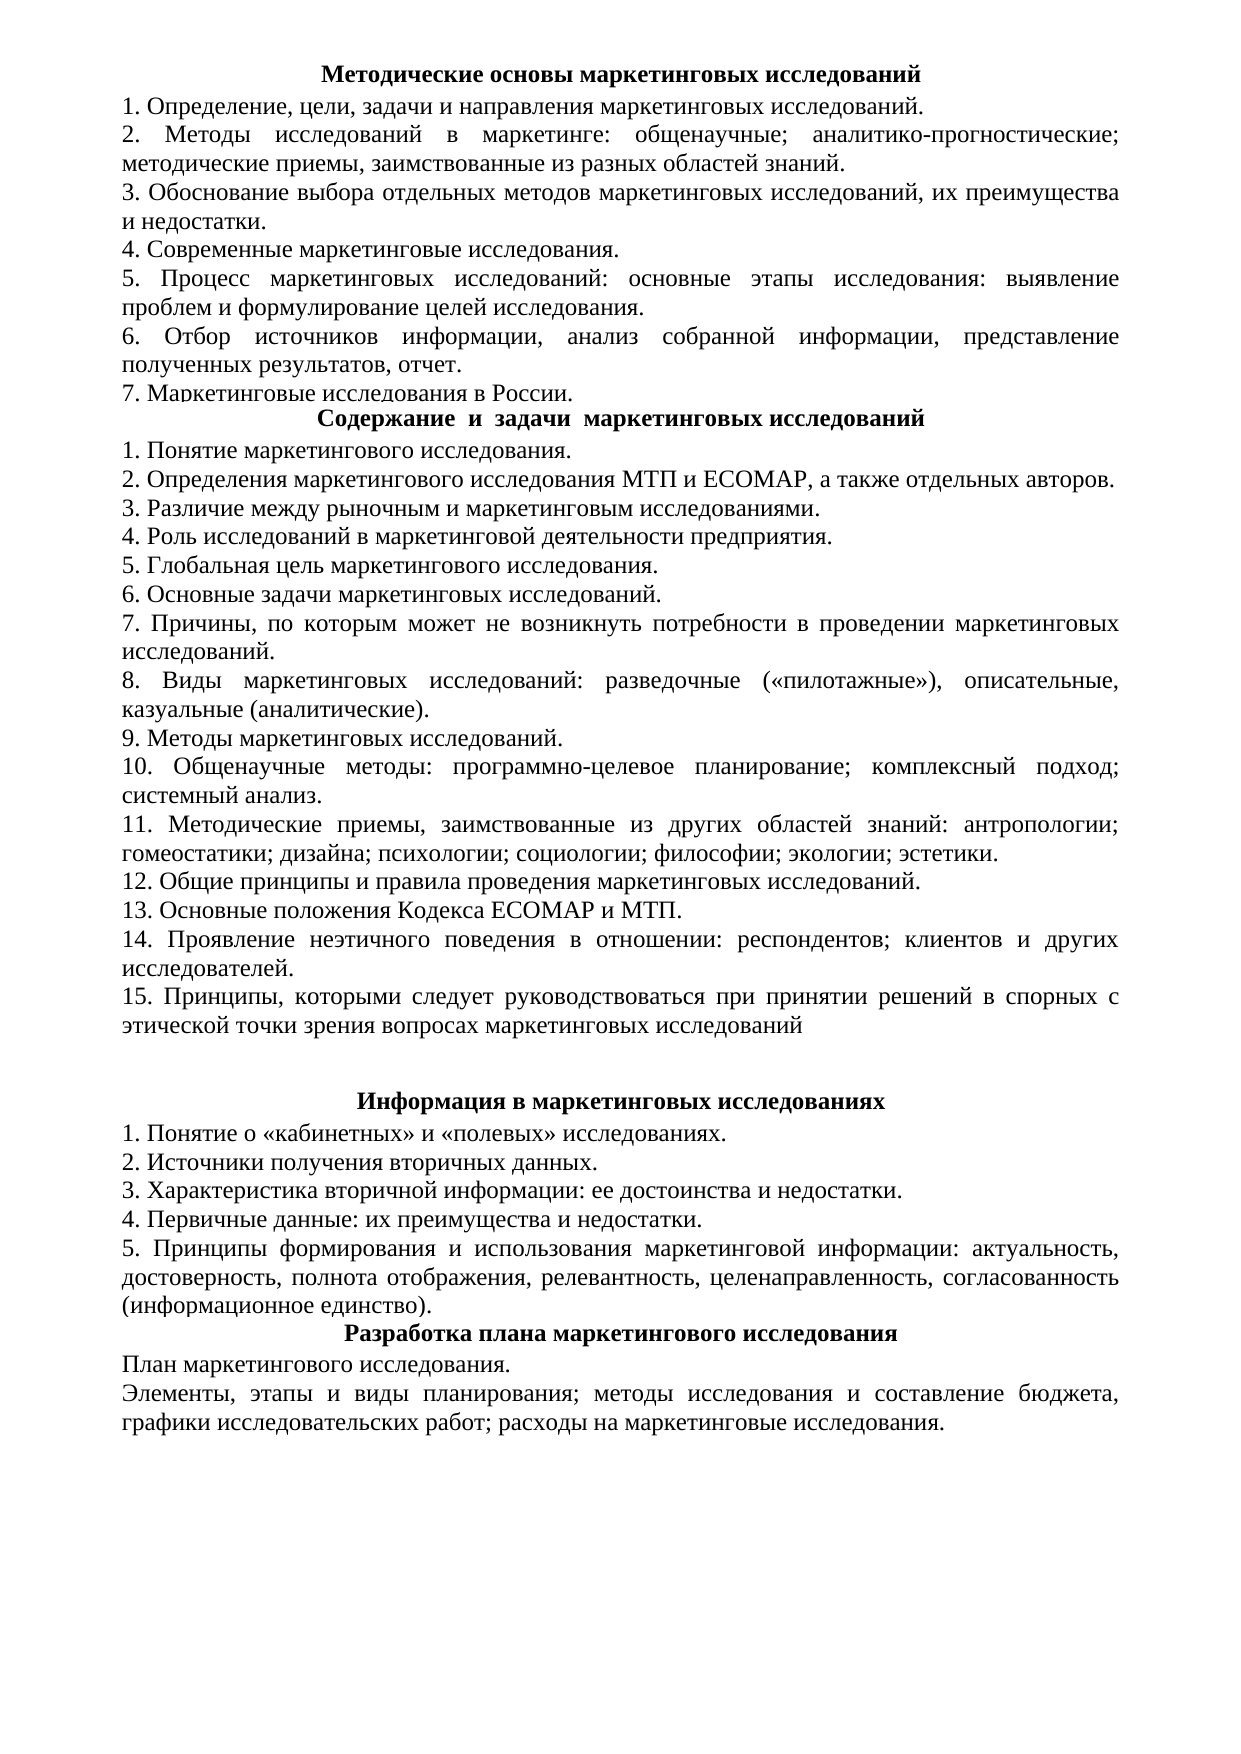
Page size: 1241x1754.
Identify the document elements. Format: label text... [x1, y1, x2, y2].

table_cell План маркетингового исследования. Элементы, этапы и виды планирования; методы исследования и составление бюджета, графики исследовательских работ; расходы на маркетинговые исследования. [118, 1350, 1124, 1436]
table_cell 1. Понятие маркетингового исследования. 2. Определения маркетингового исследования МТП и ЕСОМАР, а также отдельных авторов. 3. Различие между рыночным и маркетинговым исследованиями. 4. Роль исследований в маркетинговой деятельности предприятия. 5. Глобальная цель маркетингового исследования. 6. Основные задачи маркетинговых исследований. 7. Причины, по которым может не возникнуть потребности в проведении маркетинговых исследований. 8. Виды маркетинговых исследований: разведочные («пилотажные»), описательные, казуальные (аналитические). 9. Методы маркетинговых исследований. 10. Общенаучные методы: программно-целевое планирование; комплексный подход; системный анализ. 11. Методические приемы, заимствованные из других областей знаний: антропологии; гомеостатики; дизайна; психологии; социологии; философии; экологии; эстетики. 12. Общие принципы и правила проведения маркетинговых исследований. 13. Основные положения Кодекса ЕСОМАР и МТП. 14. Проявление неэтичного поведения в отношении: респондентов; клиентов и других исследователей. 15. Принципы, которыми следует руководствоваться при принятии решений в спорных с этической точки зрения вопросах маркетинговых исследований [118, 435, 1124, 1085]
table_cell 1. Определение, цели, задачи и направления маркетинговых исследований. 2. Методы исследований в маркетинге: общенаучные; аналитико-прогностические; методические приемы, заимствованные из разных областей знаний. 3. Обоснование выбора отдельных методов маркетинговых исследований, их преимущества и недостатки. 4. Современные маркетинговые исследования. 5. Процесс маркетинговых исследований: основные этапы исследования: выявление проблем и формулирование целей исследования. 6. Отбор источников информации, анализ собранной информации, представление полученных результатов, отчет. 7. Маркетинговые исследования в России. [118, 91, 1124, 402]
table_header Методические основы маркетинговых исследований [118, 59, 1124, 91]
table_cell Содержание и задачи маркетинговых исследований [118, 404, 1124, 435]
table_cell 1. Понятие о «кабинетных» и «полевых» исследованиях. 2. Источники получения вторичных данных. 3. Характеристика вторичной информации: ее достоинства и недостатки. 4. Первичные данные: их преимущества и недостатки. 5. Принципы формирования и использования маркетинговой информации: актуальность, достоверность, полнота отображения, релевантность, целенаправленность, согласованность (информационное единство). [118, 1118, 1124, 1316]
table_cell Информация в маркетинговых исследованиях [118, 1086, 1124, 1118]
table_cell Разработка плана маркетингового исследования [118, 1318, 1124, 1349]
